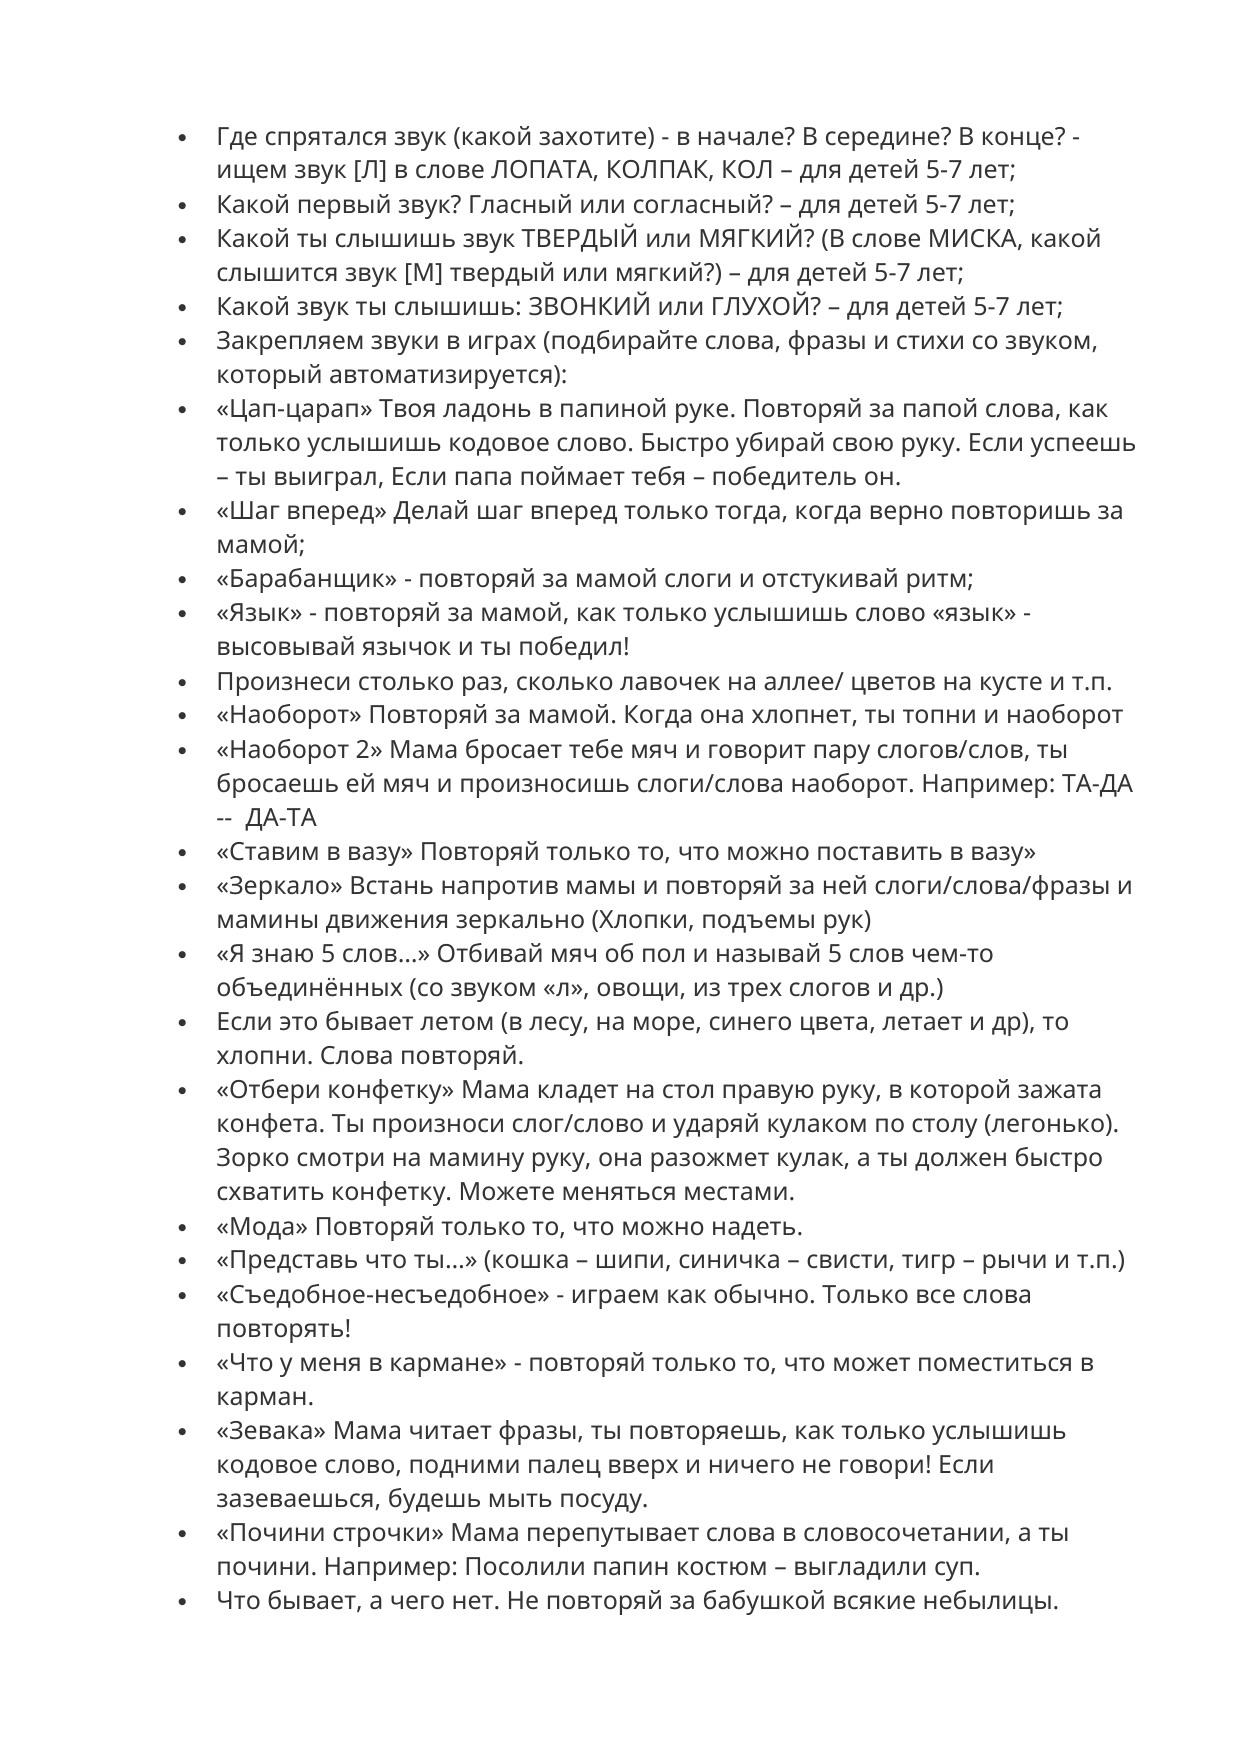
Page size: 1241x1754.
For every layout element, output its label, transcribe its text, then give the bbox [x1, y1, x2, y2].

list «Отбери конфетку» Мама кладет на стол правую руку, в которой зажата конфета. Ты произноси слог/слово и ударяй кулаком по столу (легонько). Зорко смотри на мамину руку, она разожмет кулак, а ты должен быстро схватить конфетку. Можете меняться местами. [179, 1072, 1152, 1208]
list «Наоборот» Повторяй за мамой. Когда она хлопнет, ты топни и наоборот [179, 697, 1152, 731]
list «Съедобное-несъедобное» - играем как обычно. Только все слова повторять! [179, 1276, 1152, 1344]
list Что бывает, а чего нет. Не повторяй за бабушкой всякие небылицы. [179, 1583, 1152, 1617]
list «Цап-царап» Твоя ладонь в папиной руке. Повторяй за папой слова, как только услышишь кодовое слово. Быстро убирай свою руку. Если успеешь – ты выиграл, Если папа поймает тебя – победитель он. [179, 391, 1152, 493]
list «Представь что ты…» (кошка – шипи, синичка – свисти, тигр – рычи и т.п.) [179, 1242, 1152, 1276]
list Закрепляем звуки в играх (подбирайте слова, фразы и стихи со звуком, который автоматизируется): [179, 322, 1152, 391]
list Если это бывает летом (в лесу, на море, синего цвета, летает и др), то хлопни. Слова повторяй. [179, 1004, 1152, 1072]
list «Мода» Повторяй только то, что можно надеть. [179, 1208, 1152, 1242]
list Какой звук ты слышишь: ЗВОНКИЙ или ГЛУХОЙ? – для детей 5-7 лет; [179, 288, 1152, 322]
list «Барабанщик» - повторяй за мамой слоги и отстукивай ритм; [179, 561, 1152, 595]
list Какой ты слышишь звук ТВЕРДЫЙ или МЯГКИЙ? (В слове МИСКА, какой слышится звук [М] твердый или мягкий?) – для детей 5-7 лет; [179, 220, 1152, 288]
list «Наоборот 2» Мама бросает тебе мяч и говорит пару слогов/слов, ты бросаешь ей мяч и произносишь слоги/слова наоборот. Например: ТА-ДА -- ДА-ТА [179, 731, 1152, 833]
list «Зеркало» Встань напротив мамы и повторяй за ней слоги/слова/фразы и мамины движения зеркально (Хлопки, подъемы рук) [179, 867, 1152, 936]
list «Что у меня в кармане» - повторяй только то, что может поместиться в карман. [179, 1344, 1152, 1412]
list Где спрятался звук (какой захотите) - в начале? В середине? В конце? - ищем звук [Л] в слове ЛОПАТА, КОЛПАК, КОЛ – для детей 5-7 лет; [179, 118, 1152, 186]
list «Язык» - повторяй за мамой, как только услышишь слово «язык» - высовывай язычок и ты победил! [179, 595, 1152, 663]
list «Почини строчки» Мама перепутывает слова в словосочетании, а ты почини. Например: Посолили папин костюм – выгладили суп. [179, 1515, 1152, 1583]
list «Шаг вперед» Делай шаг вперед только тогда, когда верно повторишь за мамой; [179, 493, 1152, 561]
list «Я знаю 5 слов…» Отбивай мяч об пол и называй 5 слов чем-то объединённых (со звуком «л», овощи, из трех слогов и др.) [179, 936, 1152, 1004]
list «Зевака» Мама читает фразы, ты повторяешь, как только услышишь кодовое слово, подними палец вверх и ничего не говори! Если зазеваешься, будешь мыть посуду. [179, 1412, 1152, 1515]
list Произнеси столько раз, сколько лавочек на аллее/ цветов на кусте и т.п. [179, 663, 1152, 697]
list Какой первый звук? Гласный или согласный? – для детей 5-7 лет; [179, 186, 1152, 220]
list «Ставим в вазу» Повторяй только то, что можно поставить в вазу» [179, 833, 1152, 867]
